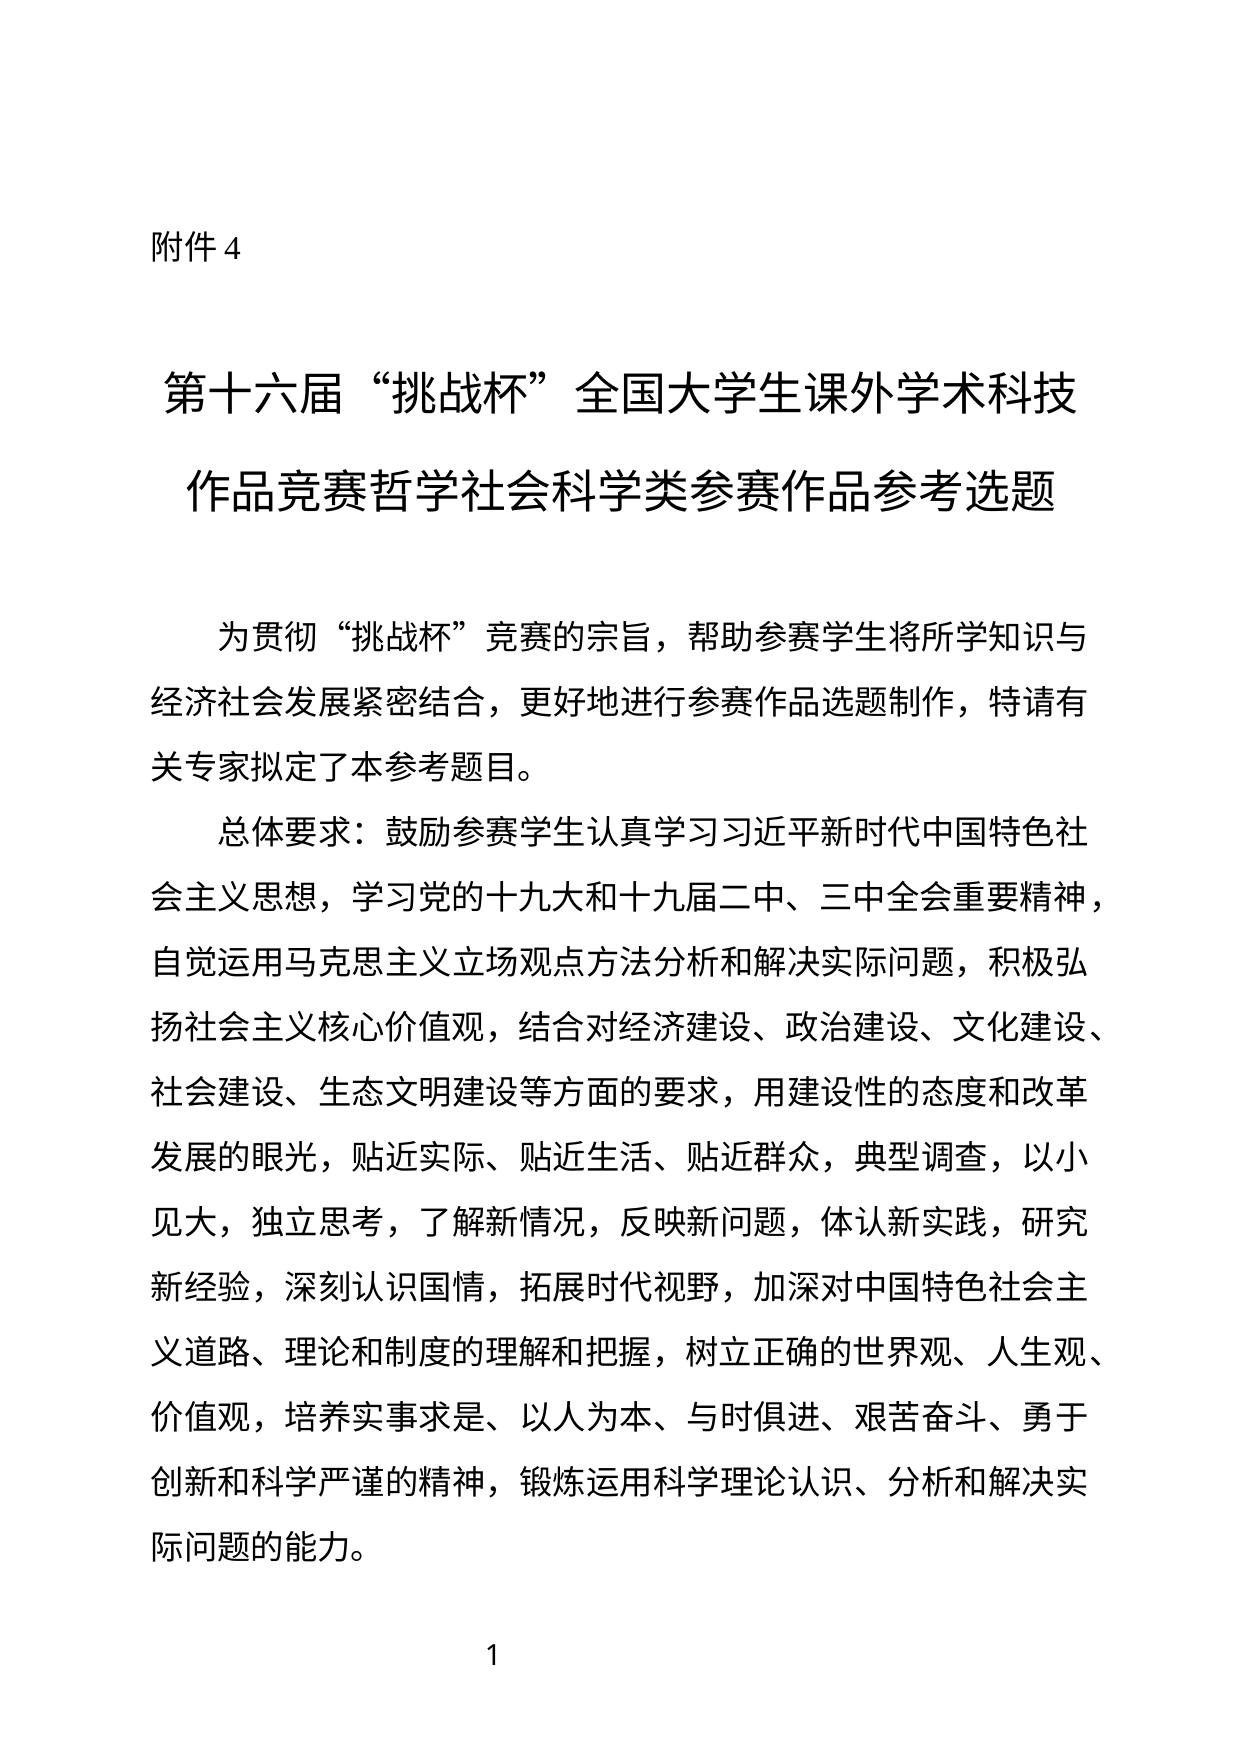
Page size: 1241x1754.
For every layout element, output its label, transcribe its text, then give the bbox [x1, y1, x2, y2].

text 为贯彻“挑战杯”竞赛的宗旨，帮助参赛学生将所学知识与经济社会发展紧密结合，更好地进行参赛作品选题制作，特请有关专家拟定了本参考题目。 [151, 602, 1089, 797]
text 总体要求：鼓励参赛学生认真学习习近平新时代中国特色社会主义思想，学习党的十九大和十九届二中、三中全会重要精神，自觉运用马克思主义立场观点方法分析和解决实际问题，积极弘扬社会主义核心价值观，结合对经济建设、政治建设、文化建设、社会建设、生态文明建设等方面的要求，用建设性的态度和改革发展的眼光，贴近实际、贴近生活、贴近群众，典型调查，以小见大，独立思考，了解新情况，反映新问题，体认新实践，研究新经验，深刻认识国情，拓展时代视野，加深对中国特色社会主义道路、理论和制度的理解和把握，树立正确的世界观、人生观、价值观，培养实事求是、以人为本、与时俱进、艰苦奋斗、勇于创新和科学严谨的精神，锻炼运用科学理论认识、分析和解决实际问题的能力。 [151, 797, 1089, 1577]
text 第十六届“挑战杯”全国大学生课外学术科技 [151, 342, 1089, 440]
text 作品竞赛哲学社会科学类参赛作品参考选题 [151, 440, 1089, 537]
text 附件4 [151, 212, 1089, 277]
